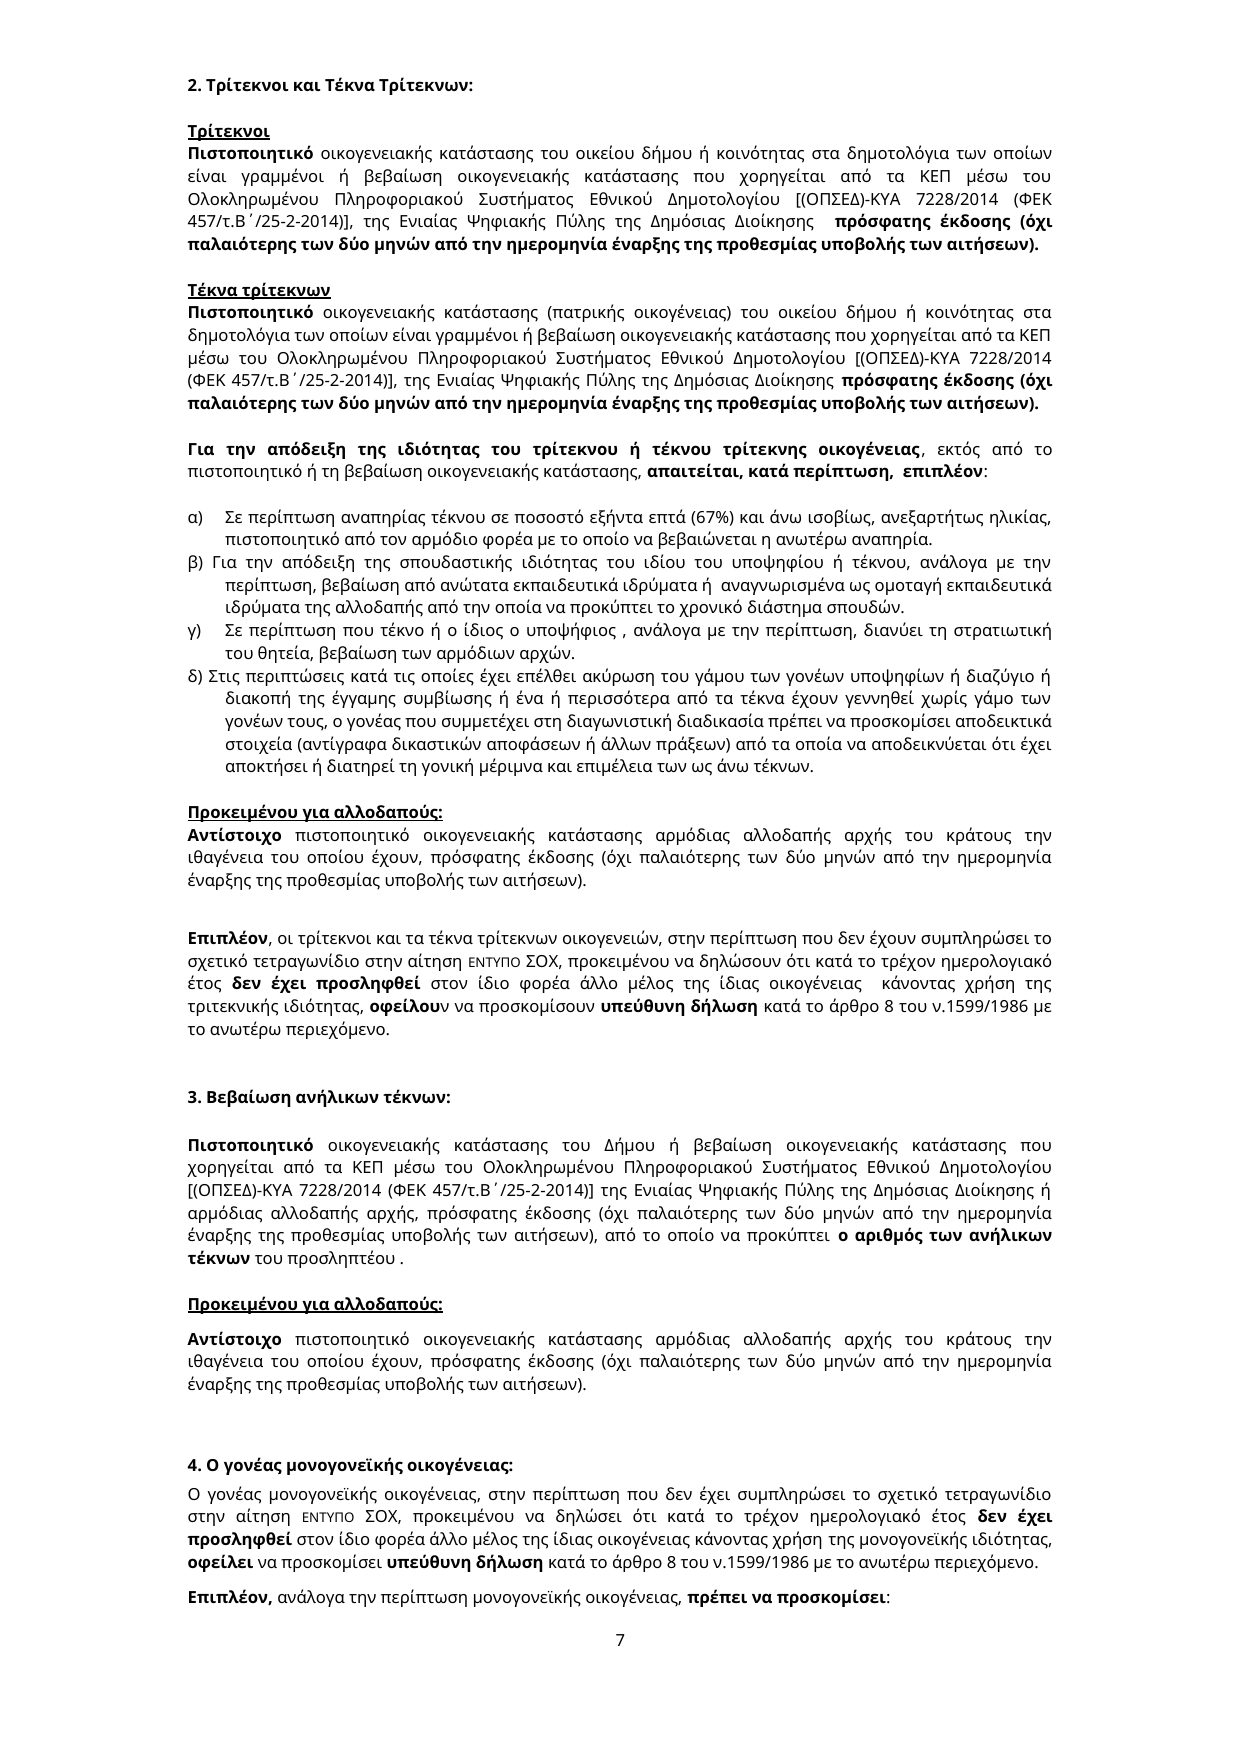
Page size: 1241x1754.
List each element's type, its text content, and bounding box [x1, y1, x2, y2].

text Τρίτεκνοι [187, 119, 1053, 142]
text Πιστοποιητικό οικογενειακής κατάστασης του οικείου δήμου ή κοινότητας στα δημοτολόγια των οποίων είναι γραμμένοι ή βεβαίωση οικογενειακής κατάστασης που χορηγείται από τα ΚΕΠ μέσω του Ολοκληρωμένου Πληροφοριακού Συστήματος Εθνικού Δημοτολογίου [(ΟΠΣΕΔ)-ΚΥΑ 7228/2014 (ΦΕΚ 457/τ.Β΄/25-2-2014)], της Ενιαίας Ψηφιακής Πύλης της Δημόσιας Διοίκησης πρόσφατης έκδοσης (όχι παλαιότερης των δύο μηνών από την ημερομηνία έναρξης της προθεσμίας υποβολής των αιτήσεων). [187, 142, 1053, 256]
text Προκειμένου για αλλοδαπούς: [187, 801, 1053, 823]
text Προκειμένου για αλλοδαπούς: [187, 1292, 1053, 1315]
text γ) Σε περίπτωση που τέκνο ή ο ίδιος ο υποψήφιος , ανάλογα με την περίπτωση, διανύει τη στρατιωτική του θητεία, βεβαίωση των αρμόδιων αρχών. [187, 619, 1053, 664]
text 3. Βεβαίωση ανήλικων τέκνων: [187, 1086, 1053, 1108]
text Πιστοποιητικό οικογενειακής κατάστασης του Δήμου ή βεβαίωση οικογενειακής κατάστασης που χορηγείται από τα ΚΕΠ μέσω του Ολοκληρωμένου Πληροφοριακού Συστήματος Εθνικού Δημοτολογίου [(ΟΠΣΕΔ)-ΚΥΑ 7228/2014 (ΦΕΚ 457/τ.Β΄/25-2-2014)] της Ενιαίας Ψηφιακής Πύλης της Δημόσιας Διοίκησης ή αρμόδιας αλλοδαπής αρχής, πρόσφατης έκδοσης (όχι παλαιότερης των δύο μηνών από την ημερομηνία έναρξης της προθεσμίας υποβολής των αιτήσεων), από το οποίο να προκύπτει ο αριθμός των ανήλικων τέκνων του προσληπτέου . [187, 1133, 1053, 1269]
text Επιπλέον, ανάλογα την περίπτωση μονογονεϊκής οικογένειας, πρέπει να προσκομίσει: [187, 1586, 1053, 1608]
text α) Σε περίπτωση αναπηρίας τέκνου σε ποσοστό εξήντα επτά (67%) και άνω ισοβίως, ανεξαρτήτως ηλικίας, πιστοποιητικό από τον αρμόδιο φορέα με το οποίο να βεβαιώνεται η ανωτέρω αναπηρία. [187, 505, 1053, 551]
text 2. Τρίτεκνοι και Τέκνα Τρίτεκνων: [187, 74, 1053, 97]
text Πιστοποιητικό οικογενειακής κατάστασης (πατρικής οικογένειας) του οικείου δήμου ή κοινότητας στα δημοτολόγια των οποίων είναι γραμμένοι ή βεβαίωση οικογενειακής κατάστασης που χορηγείται από τα ΚΕΠ μέσω του Ολοκληρωμένου Πληροφοριακού Συστήματος Εθνικού Δημοτολογίου [(ΟΠΣΕΔ)-ΚΥΑ 7228/2014 (ΦΕΚ 457/τ.Β΄/25-2-2014)], της Ενιαίας Ψηφιακής Πύλης της Δημόσιας Διοίκησης πρόσφατης έκδοσης (όχι παλαιότερης των δύο μηνών από την ημερομηνία έναρξης της προθεσμίας υποβολής των αιτήσεων). [187, 301, 1053, 414]
text δ) Στις περιπτώσεις κατά τις οποίες έχει επέλθει ακύρωση του γάμου των γονέων υποψηφίων ή διαζύγιο ή διακοπή της έγγαμης συμβίωσης ή ένα ή περισσότερα από τα τέκνα έχουν γεννηθεί χωρίς γάμο των γονέων τους, ο γονέας που συμμετέχει στη διαγωνιστική διαδικασία πρέπει να προσκομίσει αποδεικτικά στοιχεία (αντίγραφα δικαστικών αποφάσεων ή άλλων πράξεων) από τα οποία να αποδεικνύεται ότι έχει αποκτήσει ή διατηρεί τη γονική μέριμνα και επιμέλεια των ως άνω τέκνων. [187, 664, 1053, 778]
text Ο γονέας μονογονεϊκής οικογένειας, στην περίπτωση που δεν έχει συμπληρώσει το σχετικό τετραγωνίδιο στην αίτηση εντυπο ΣΟΧ, προκειμένου να δηλώσει ότι κατά το τρέχον ημερολογιακό έτος δεν έχει προσληφθεί στον ίδιο φορέα άλλο μέλος της ίδιας οικογένειας κάνοντας χρήση της μονογονεϊκής ιδιότητας, οφείλει να προσκομίσει υπεύθυνη δήλωση κατά το άρθρο 8 του ν.1599/1986 με το ανωτέρω περιεχόμενο. [187, 1482, 1053, 1573]
text 4. Ο γονέας μονογονεϊκής οικογένειας: [187, 1453, 1053, 1476]
text Αντίστοιχο πιστοποιητικό οικογενειακής κατάστασης αρμόδιας αλλοδαπής αρχής του κράτους την ιθαγένεια του οποίου έχουν, πρόσφατης έκδοσης (όχι παλαιότερης των δύο μηνών από την ημερομηνία έναρξης της προθεσμίας υποβολής των αιτήσεων). [187, 823, 1053, 891]
text Αντίστοιχο πιστοποιητικό οικογενειακής κατάστασης αρμόδιας αλλοδαπής αρχής του κράτους την ιθαγένεια του οποίου έχουν, πρόσφατης έκδοσης (όχι παλαιότερης των δύο μηνών από την ημερομηνία έναρξης της προθεσμίας υποβολής των αιτήσεων). [187, 1327, 1053, 1396]
text Για την απόδειξη της ιδιότητας του τρίτεκνου ή τέκνου τρίτεκνης οικογένειας, εκτός από το πιστοποιητικό ή τη βεβαίωση οικογενειακής κατάστασης, απαιτείται, κατά περίπτωση, επιπλέον: [187, 437, 1053, 483]
text β) Για την απόδειξη της σπουδαστικής ιδιότητας του ιδίου του υποψηφίου ή τέκνου, ανάλογα με την περίπτωση, βεβαίωση από ανώτατα εκπαιδευτικά ιδρύματα ή αναγνωρισμένα ως ομοταγή εκπαιδευτικά ιδρύματα της αλλοδαπής από την οποία να προκύπτει το χρονικό διάστημα σπουδών. [187, 551, 1053, 619]
text Επιπλέον, οι τρίτεκνοι και τα τέκνα τρίτεκνων οικογενειών, στην περίπτωση που δεν έχουν συμπληρώσει το σχετικό τετραγωνίδιο στην αίτηση εντυπο ΣΟΧ, προκειμένου να δηλώσουν ότι κατά το τρέχον ημερολογιακό έτος δεν έχει προσληφθεί στον ίδιο φορέα άλλο μέλος της ίδιας οικογένειας κάνοντας χρήση της τριτεκνικής ιδιότητας, οφείλουν να προσκομίσουν υπεύθυνη δήλωση κατά το άρθρο 8 του ν.1599/1986 με το ανωτέρω περιεχόμενο. [187, 927, 1053, 1040]
text Τέκνα τρίτεκνων [187, 278, 1053, 301]
